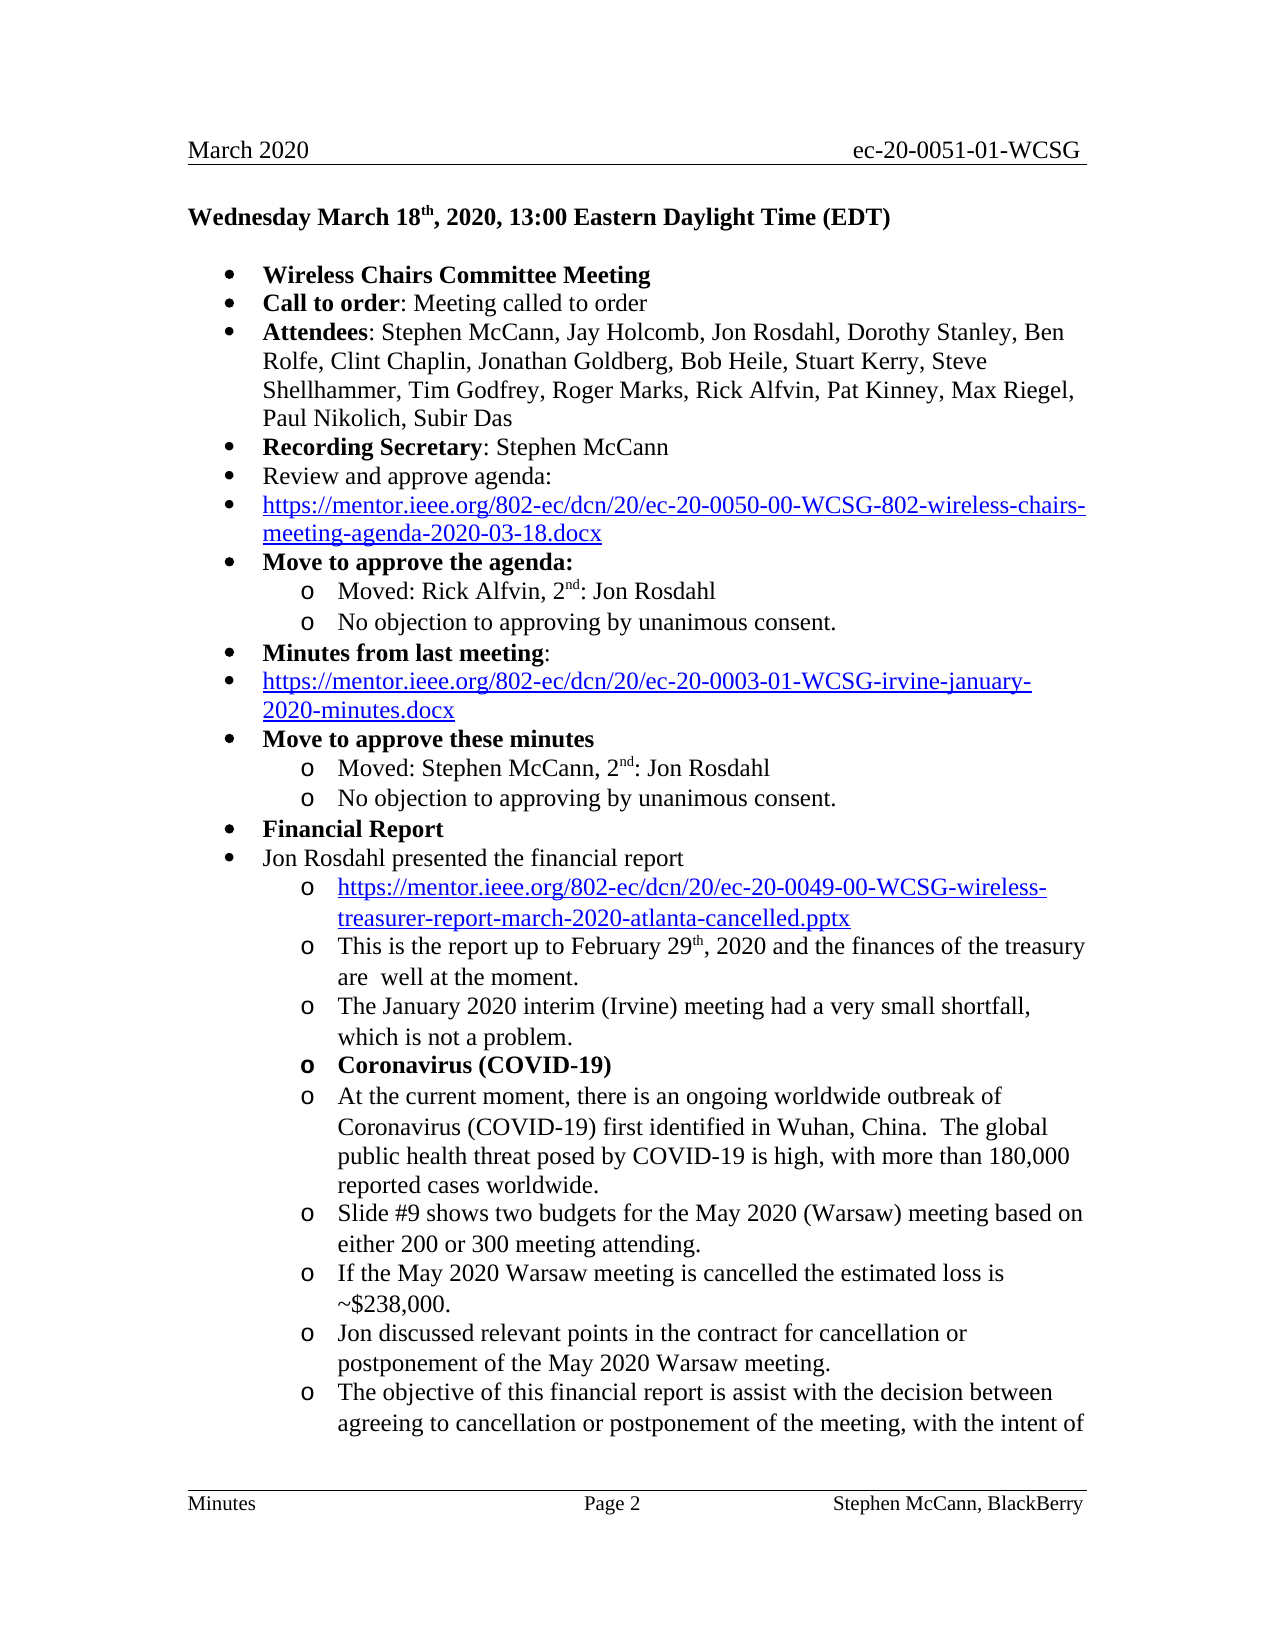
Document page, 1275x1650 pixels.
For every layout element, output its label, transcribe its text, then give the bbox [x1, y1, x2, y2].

list Review and approve agenda: [225, 461, 1087, 490]
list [300, 1377, 1087, 1437]
list Attendees: Stephen McCann, Jay Holcomb, Jon Rosdahl, Dorothy Stanley, Ben Rolfe, Clint Chaplin, Jonathan Goldberg, Bob Heile, Stuart Kerry, Steve Shellhammer, Tim Godfrey, Roger Marks, Rick Alfvin, Pat Kinney, Max Riegel, Paul Nikolich, Subir Das [225, 317, 1087, 432]
list Wireless Chairs Committee Meeting [225, 260, 1087, 288]
list The January 2020 interim (Irvine) meeting had a very small shortfall, which is not a problem. [300, 991, 1087, 1051]
list No objection to approving by unanimous consent. [300, 607, 1087, 638]
list If the May 2020 Warsaw meeting is cancelled the estimated loss is ~$238,000. [300, 1258, 1087, 1318]
list Recording Secretary: Stephen McCann [225, 432, 1087, 461]
list Coronavirus (COVID-19) [300, 1051, 1087, 1081]
list Minutes from last meeting: [225, 638, 1087, 666]
list https://mentor.ieee.org/802-ec/dcn/20/ec-20-0003-01-WCSG-irvine-january-2020-minutes.docx [225, 666, 1087, 724]
text Wednesday March 18th, 2020, 13:00 Eastern Daylight Time (EDT) [187, 202, 1087, 231]
list Move to approve the agenda: [225, 547, 1087, 576]
list https://mentor.ieee.org/802-ec/dcn/20/ec-20-0050-00-WCSG-802-wireless-chairs-meeting-agenda-2020-03-18.docx [225, 490, 1087, 547]
list Financial Report [225, 814, 1087, 843]
list Moved: Stephen McCann, 2nd: Jon Rosdahl [300, 753, 1087, 783]
list Jon discussed relevant points in the contract for cancellation or postponement of the May 2020 Warsaw meeting. [300, 1318, 1087, 1377]
list https://mentor.ieee.org/802-ec/dcn/20/ec-20-0049-00-WCSG-wireless-treasurer-report-march-2020-atlanta-cancelled.pptx [300, 872, 1087, 931]
list Jon Rosdahl presented the financial report [225, 843, 1087, 872]
list Move to approve these minutes [225, 724, 1087, 753]
list At the current moment, there is an ongoing worldwide outbreak of Coronavirus (COVID-19) first identified in Wuhan, China. The global public health threat posed by COVID-19 is high, with more than 180,000 reported cases worldwide. [300, 1081, 1087, 1198]
list No objection to approving by unanimous consent. [300, 783, 1087, 814]
list Moved: Rick Alfvin, 2nd: Jon Rosdahl [300, 576, 1087, 607]
list Call to order: Meeting called to order [225, 288, 1087, 317]
list Slide #9 shows two budgets for the May 2020 (Warsaw) meeting based on either 200 or 300 meeting attending. [300, 1198, 1087, 1258]
list This is the report up to February 29th, 2020 and the finances of the treasury are well at the moment. [300, 931, 1087, 991]
